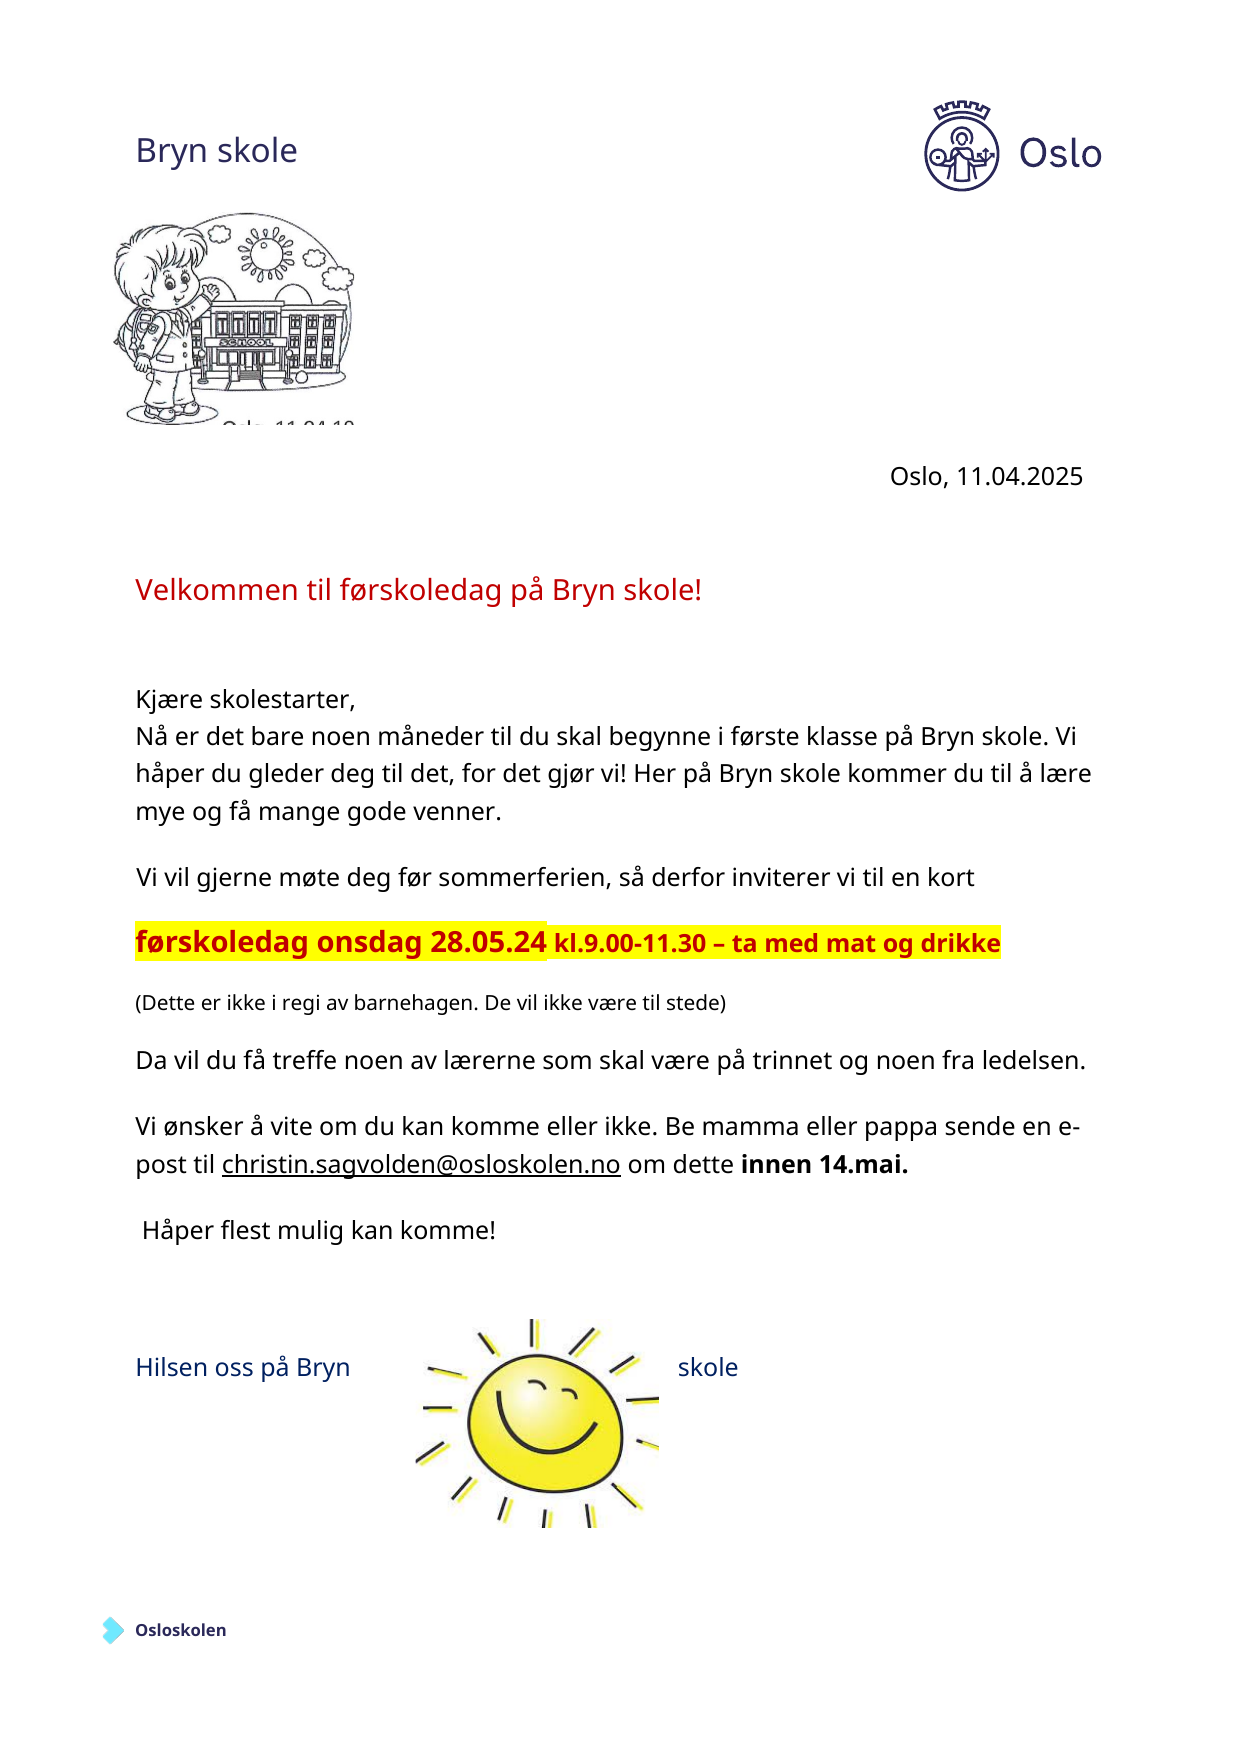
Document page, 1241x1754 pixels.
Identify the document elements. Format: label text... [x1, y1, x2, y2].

text Håper flest mulig kan komme! [135, 1213, 1101, 1247]
text Nå er det bare noen måneder til du skal begynne i første klasse på Bryn skole. Vi håper du gleder deg til det, for det gjør vi! Her på Bryn skole kommer du til å lære mye og få mange gode venner. [135, 719, 1101, 828]
text Vi ønsker å vite om du kan komme eller ikke. Be mamma eller pappa sende en e-post til christin.sagvolden@osloskolen.no om dette innen 14.mai. [135, 1109, 1101, 1180]
text Vi vil gjerne møte deg før sommerferien, så derfor inviterer vi til en kort [136, 860, 1101, 894]
text Bryn skole [135, 127, 1101, 172]
text førskoledag onsdag 28.05.24 kl.9.00-11.30 – ta med mat og drikke [547, 921, 1101, 961]
text Velkommen til førskoledag på Bryn skole! [135, 569, 1101, 609]
text Hilsen oss på Bryn skole [659, 1350, 1101, 1384]
picture [102, 1616, 125, 1645]
text (Dette er ikke i regi av barnehagen. De vil ikke være til stede) [135, 988, 1101, 1016]
picture [113, 212, 355, 425]
picture [415, 1319, 659, 1528]
text Oslo, 11.04.2025 [799, 459, 1101, 493]
text Hilsen oss på Bryn skole [135, 1350, 415, 1384]
text Kjære skolestarter, [135, 681, 1101, 715]
text Da vil du få treffe noen av lærerne som skal være på trinnet og noen fra ledelsen. [135, 1042, 1101, 1076]
